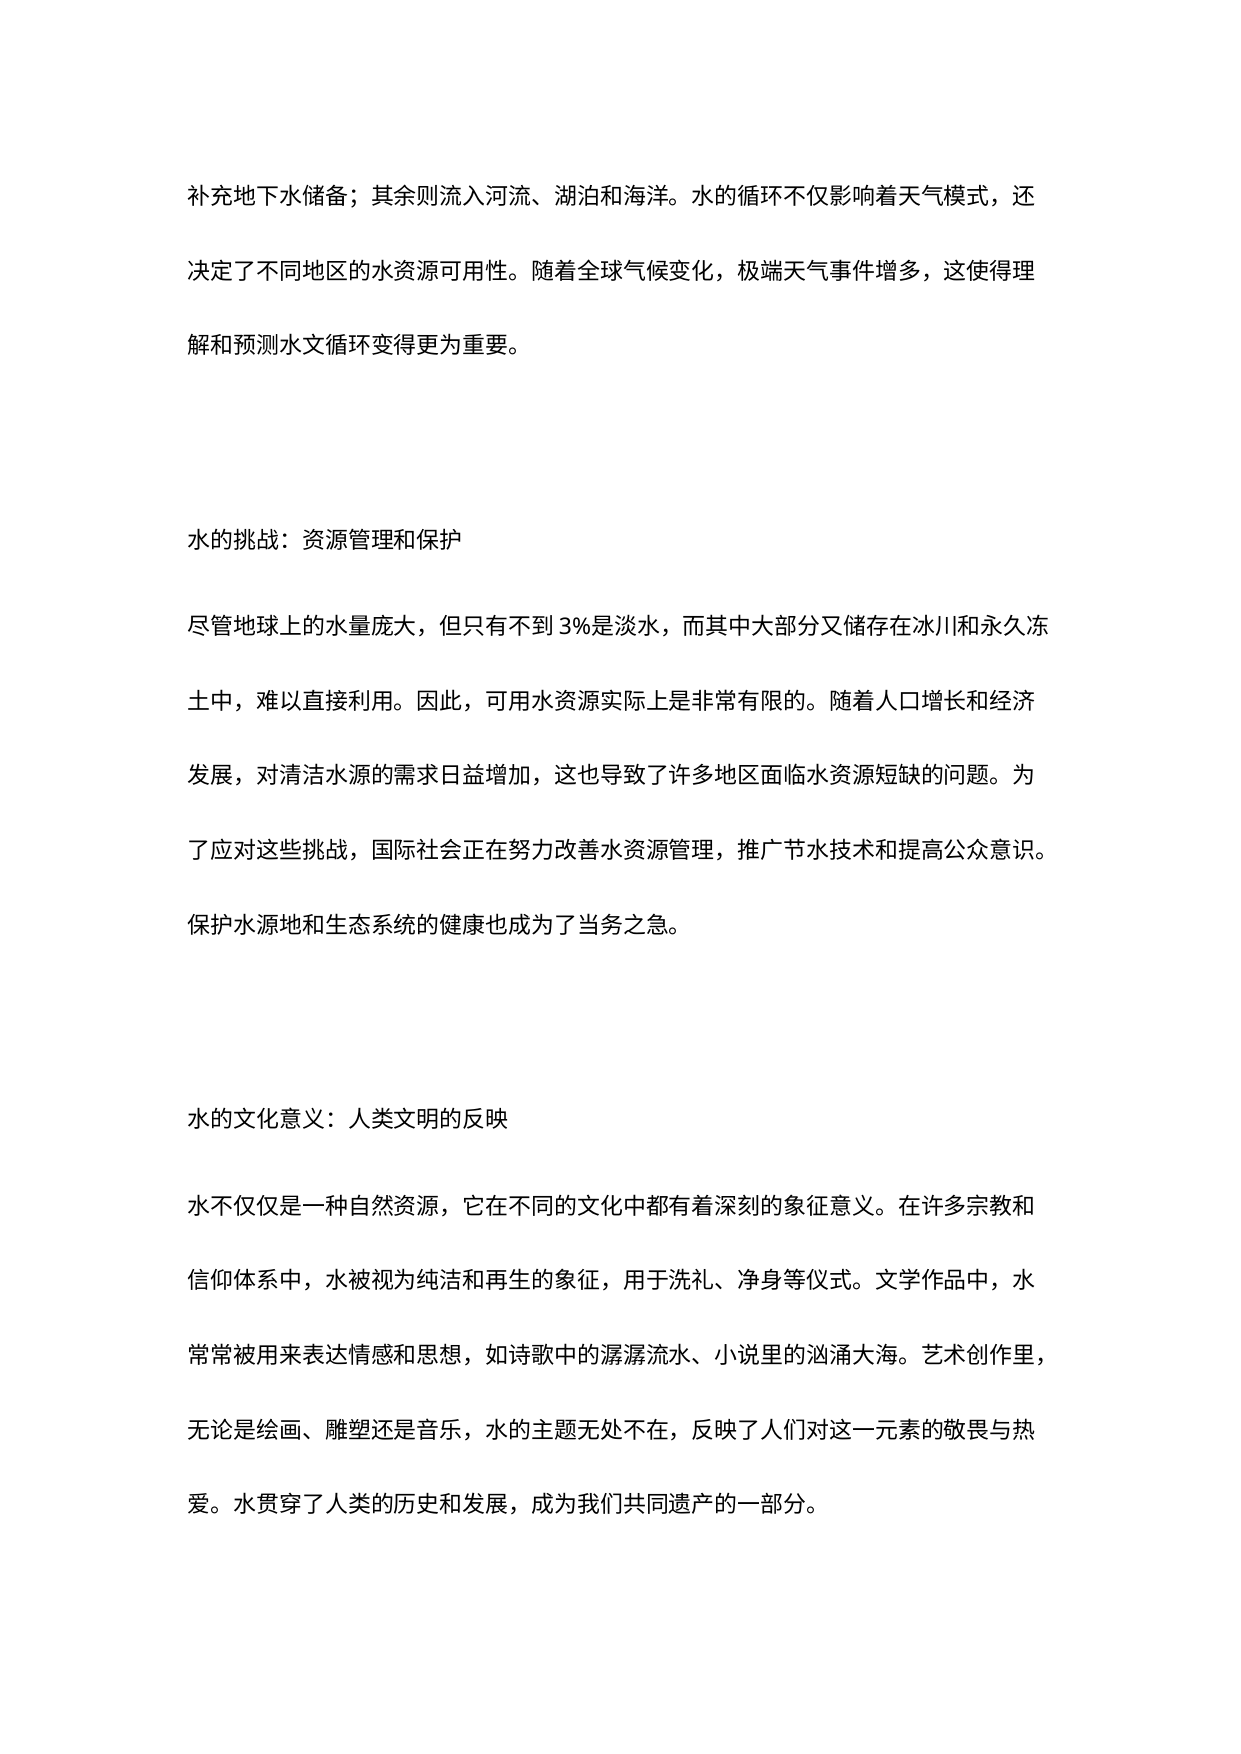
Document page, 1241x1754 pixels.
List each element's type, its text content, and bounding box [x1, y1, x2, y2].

text 水的文化意义：人类文明的反映 [187, 1085, 1053, 1150]
text 水不仅仅是一种自然资源，它在不同的文化中都有着深刻的象征意义。在许多宗教和信仰体系中，水被视为纯洁和再生的象征，用于洗礼、净身等仪式。文学作品中，水常常被用来表达情感和思想，如诗歌中的潺潺流水、小说里的汹涌大海。艺术创作里，无论是绘画、雕塑还是音乐，水的主题无处不在，反映了人们对这一元素的敬畏与热爱。水贯穿了人类的历史和发展，成为我们共同遗产的一部分。 [187, 1172, 1053, 1536]
text 水的挑战：资源管理和保护 [187, 506, 1053, 571]
text 尽管地球上的水量庞大，但只有不到3%是淡水，而其中大部分又储存在冰川和永久冻土中，难以直接利用。因此，可用水资源实际上是非常有限的。随着人口增长和经济发展，对清洁水源的需求日益增加，这也导致了许多地区面临水资源短缺的问题。为了应对这些挑战，国际社会正在努力改善水资源管理，推广节水技术和提高公众意识。保护水源地和生态系统的健康也成为了当务之急。 [187, 592, 1053, 956]
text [187, 162, 1053, 376]
